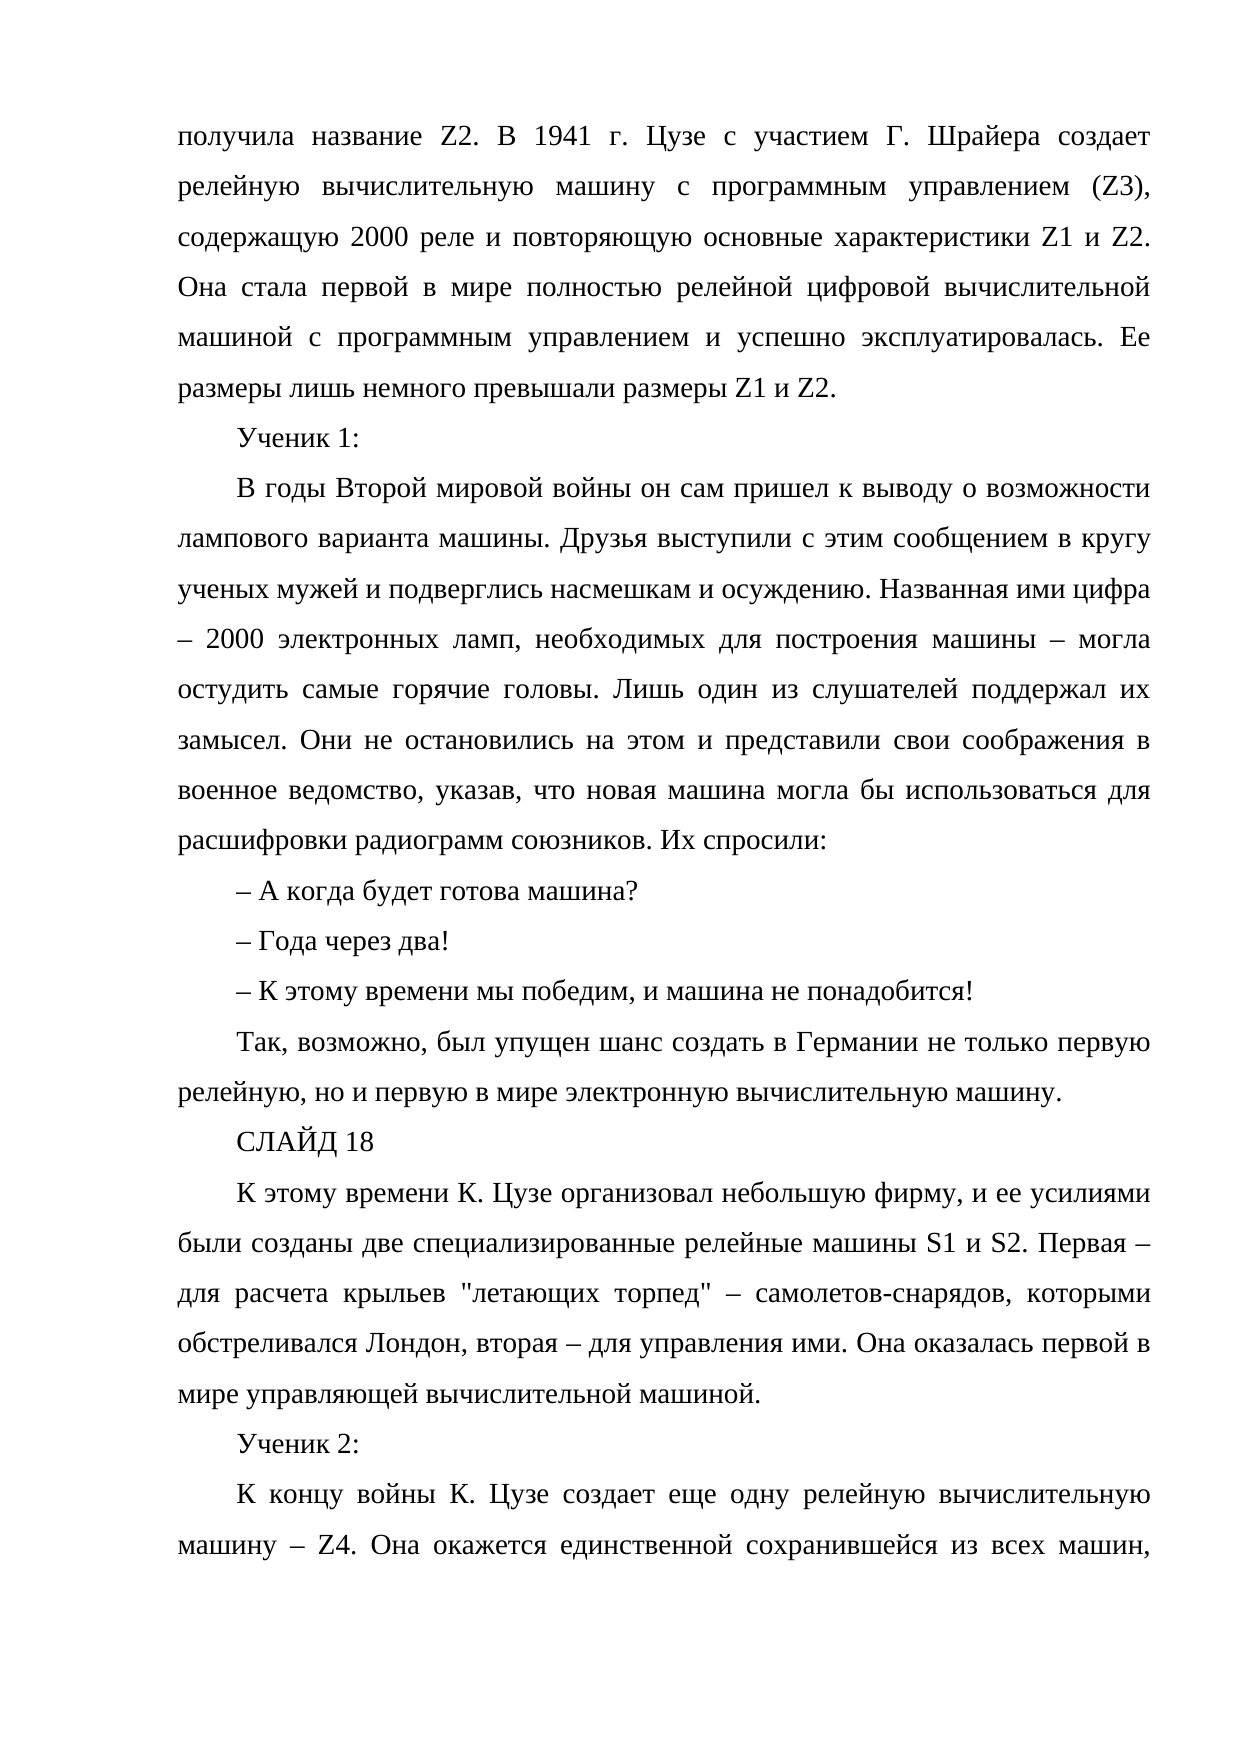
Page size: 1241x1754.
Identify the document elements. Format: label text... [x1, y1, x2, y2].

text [177, 118, 1152, 403]
text – А когда будет готова машина? [177, 873, 1152, 906]
text СЛАЙД 18 [177, 1124, 1152, 1158]
text К этому времени К. Цузе организовал небольшую фирму, и ее усилиями были созданы две специализированные релейные машины S1 и S2. Первая – для расчета крыльев "летающих торпед" – самолетов-снарядов, которыми обстреливался Лондон, вторая – для управления ими. Она оказалась первой в мире управляющей вычислительной машиной. [177, 1175, 1152, 1409]
text Так, возможно, был упущен шанс создать в Германии не только первую релейную, но и первую в мире электронную вычислительную машину. [177, 1024, 1152, 1108]
text – Года через два! [177, 923, 1152, 957]
text Ученик 1: [177, 420, 1152, 453]
text Ученик 2: [177, 1426, 1152, 1460]
text – К этому времени мы победим, и машина не понадобится! [177, 973, 1152, 1007]
text В годы Второй мировой войны он сам пришел к выводу о возможности лампового варианта машины. Друзья выступили с этим сообщением в кругу ученых мужей и подверглись насмешкам и осуждению. Названная ими цифра – 2000 электронных ламп, необходимых для построения машины – могла остудить самые горячие головы. Лишь один из слушателей поддержал их замысел. Они не остановились на этом и представили свои соображения в военное ведомство, указав, что новая машина могла бы использоваться для расшифровки радиограмм союзников. Их спросили: [177, 470, 1152, 856]
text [177, 1477, 1152, 1560]
